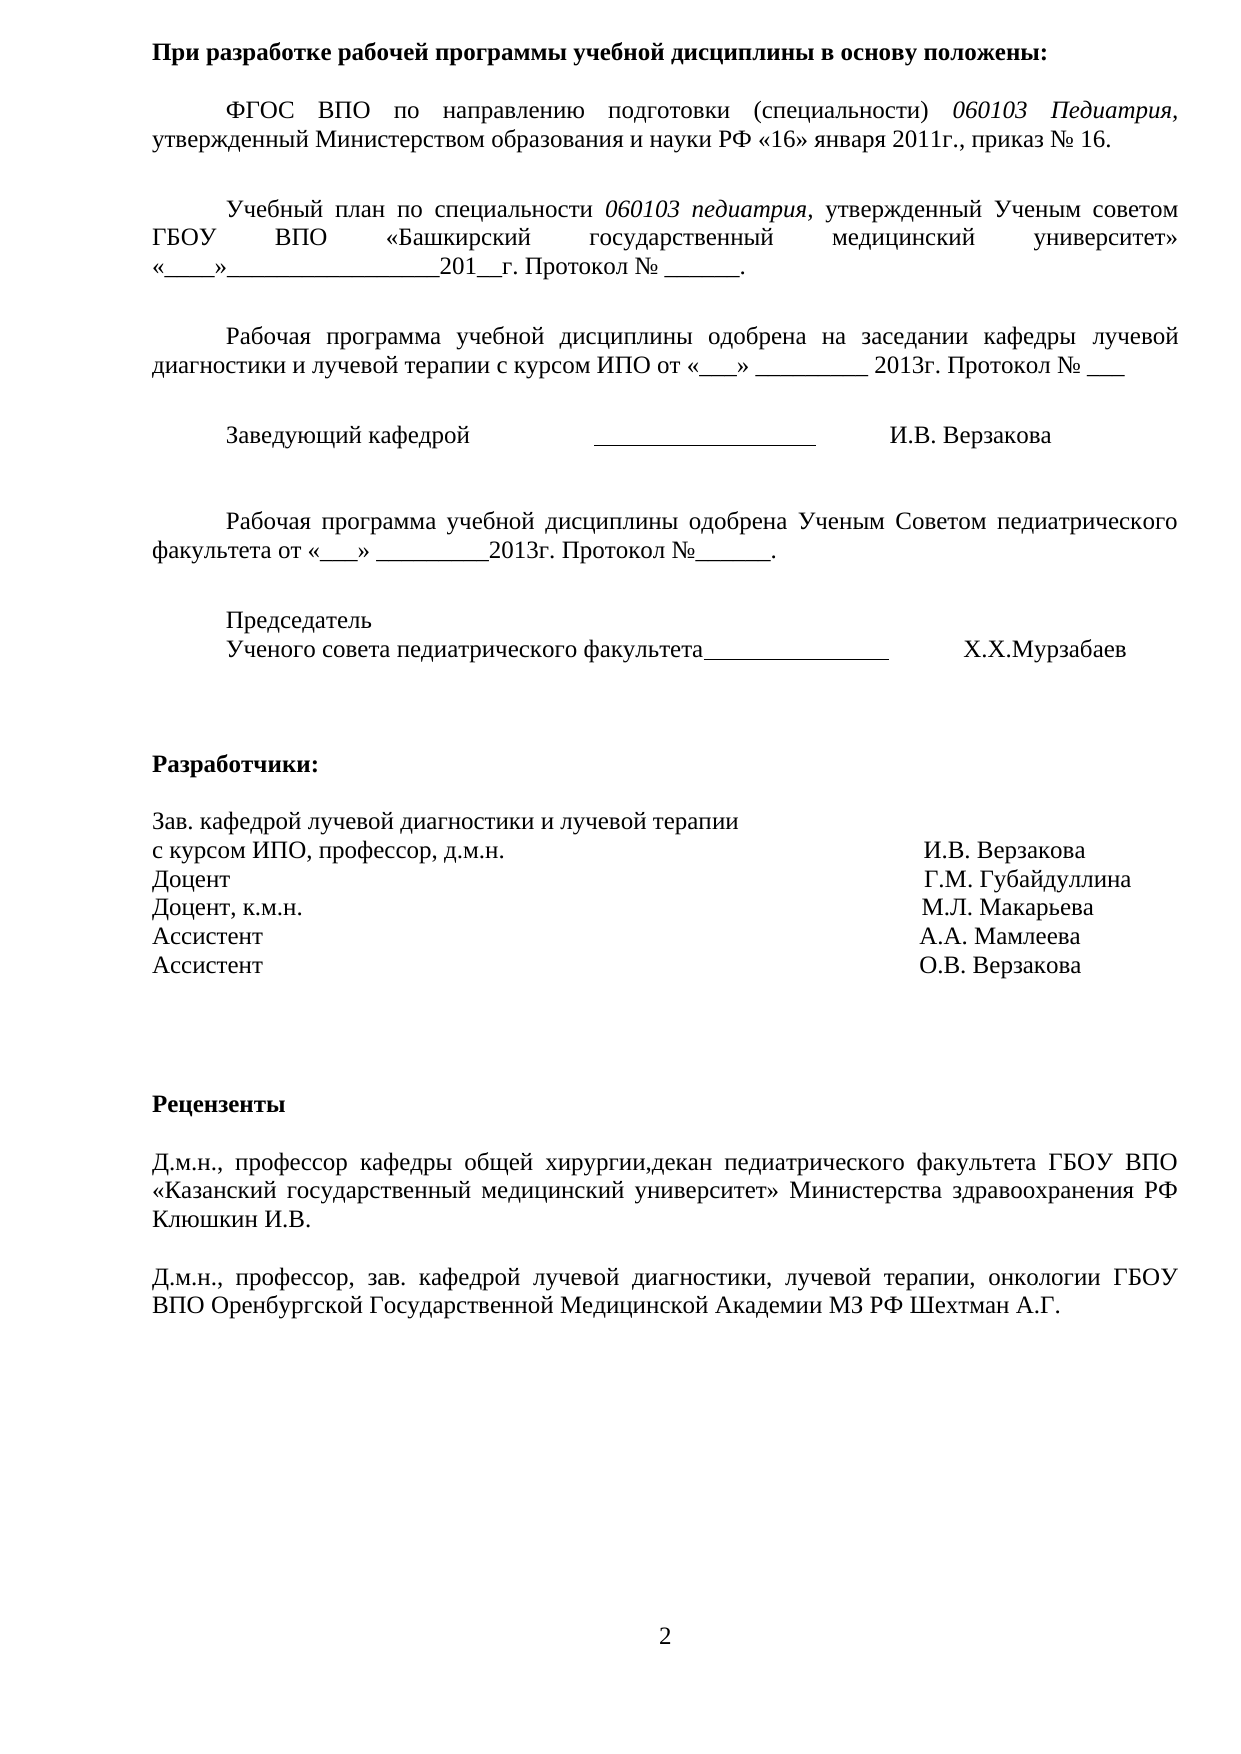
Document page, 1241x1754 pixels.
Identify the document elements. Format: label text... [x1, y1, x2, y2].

text Рабочая программа учебной дисциплины одобрена Ученым Советом педиатрического факультета от «___» _________2013г. Протокол №______. [152, 506, 1178, 564]
text Рецензенты [152, 1089, 1178, 1118]
text Д.м.н., профессор, зав. кафедрой лучевой диагностики, лучевой терапии, онкологии ГБОУ ВПО Оренбургской Государственной Медицинской Академии МЗ РФ Шехтман А.Г. [152, 1262, 1178, 1319]
text Доцент Г.М. Губайдуллина [152, 864, 1178, 892]
text При разработке рабочей программы учебной дисциплины в основу положены: [152, 37, 1178, 66]
text Рабочая программа учебной дисциплины одобрена на заседании кафедры лучевой диагностики и лучевой терапии с курсом ИПО от «___» _________ 2013г. Протокол № ___ [152, 321, 1178, 379]
text Председатель [152, 605, 1178, 634]
text Ассистент А.А. Мамлеева [152, 921, 1178, 950]
text Учебный план по специальности 060103 педиатрия, утвержденный Ученым советом ГБОУ ВПО «Башкирский государственный медицинский университет» «____»_________________201__г. Протокол № ______. [152, 194, 1178, 280]
text Ассистент О.В. Верзакова [152, 950, 1178, 979]
text с курсом ИПО, профессор, д.м.н. И.В. Верзакова [152, 835, 1178, 864]
text Разработчики: [152, 749, 1178, 777]
text Д.м.н., профессор кафедры общей хирургии,декан педиатрического факультета ГБОУ ВПО «Казанский государственный медицинский университет» Министерства здравоохранения РФ Клюшкин И.В. [152, 1147, 1178, 1233]
text Зав. кафедрой лучевой диагностики и лучевой терапии [152, 806, 1178, 835]
text ФГОС ВПО по направлению подготовки (специальности) 060103 Педиатрия, утвержденный Министерством образования и науки РФ «16» января 2011г., приказ № 16. [152, 95, 1178, 152]
text Доцент, к.м.н. М.Л. Макарьева [152, 892, 1178, 921]
text Заведующий кафедрой И.В. Верзакова [152, 420, 1178, 449]
text Ученого совета педиатрического факультета Х.Х.Мурзабаев [152, 634, 1178, 662]
